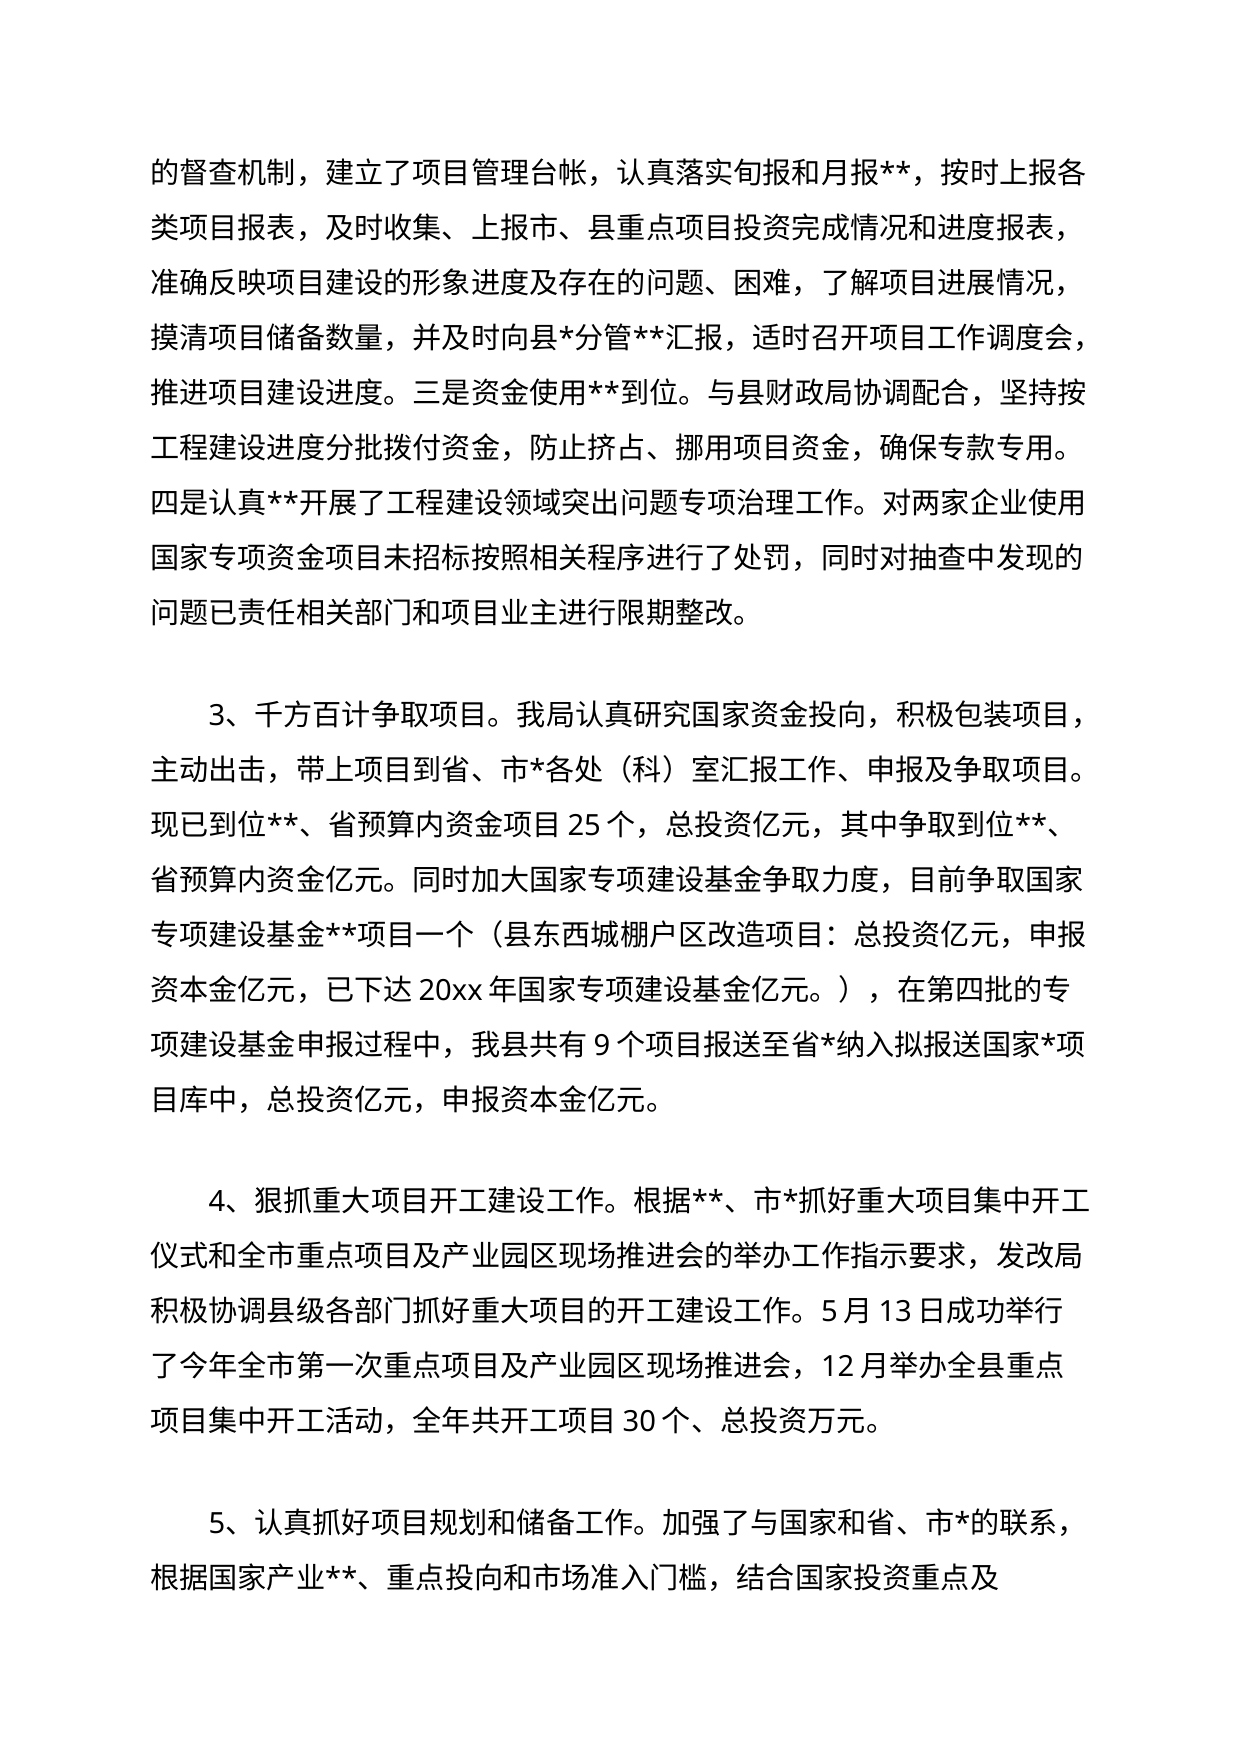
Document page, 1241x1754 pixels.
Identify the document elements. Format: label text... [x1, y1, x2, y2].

text 3、千方百计争取项目。我局认真研究国家资金投向，积极包装项目，主动出击，带上项目到省、市*各处（科）室汇报工作、申报及争取项目。现已到位**、省预算内资金项目25个，总投资亿元，其中争取到位**、省预算内资金亿元。同时加大国家专项建设基金争取力度，目前争取国家专项建设基金**项目一个（县东西城棚户区改造项目：总投资亿元，申报资本金亿元，已下达20xx年国家专项建设基金亿元。），在第四批的专项建设基金申报过程中，我县共有9个项目报送至省*纳入拟报送国家*项目库中，总投资亿元，申报资本金亿元。 [150, 691, 1090, 1118]
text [150, 150, 1090, 632]
text 4、狠抓重大项目开工建设工作。根据**、市*抓好重大项目集中开工仪式和全市重点项目及产业园区现场推进会的举办工作指示要求，发改局积极协调县级各部门抓好重大项目的开工建设工作。5月13日成功举行了今年全市第一次重点项目及产业园区现场推进会，12月举办全县重点项目集中开工活动，全年共开工项目30个、总投资万元。 [150, 1178, 1090, 1440]
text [150, 1500, 1090, 1597]
